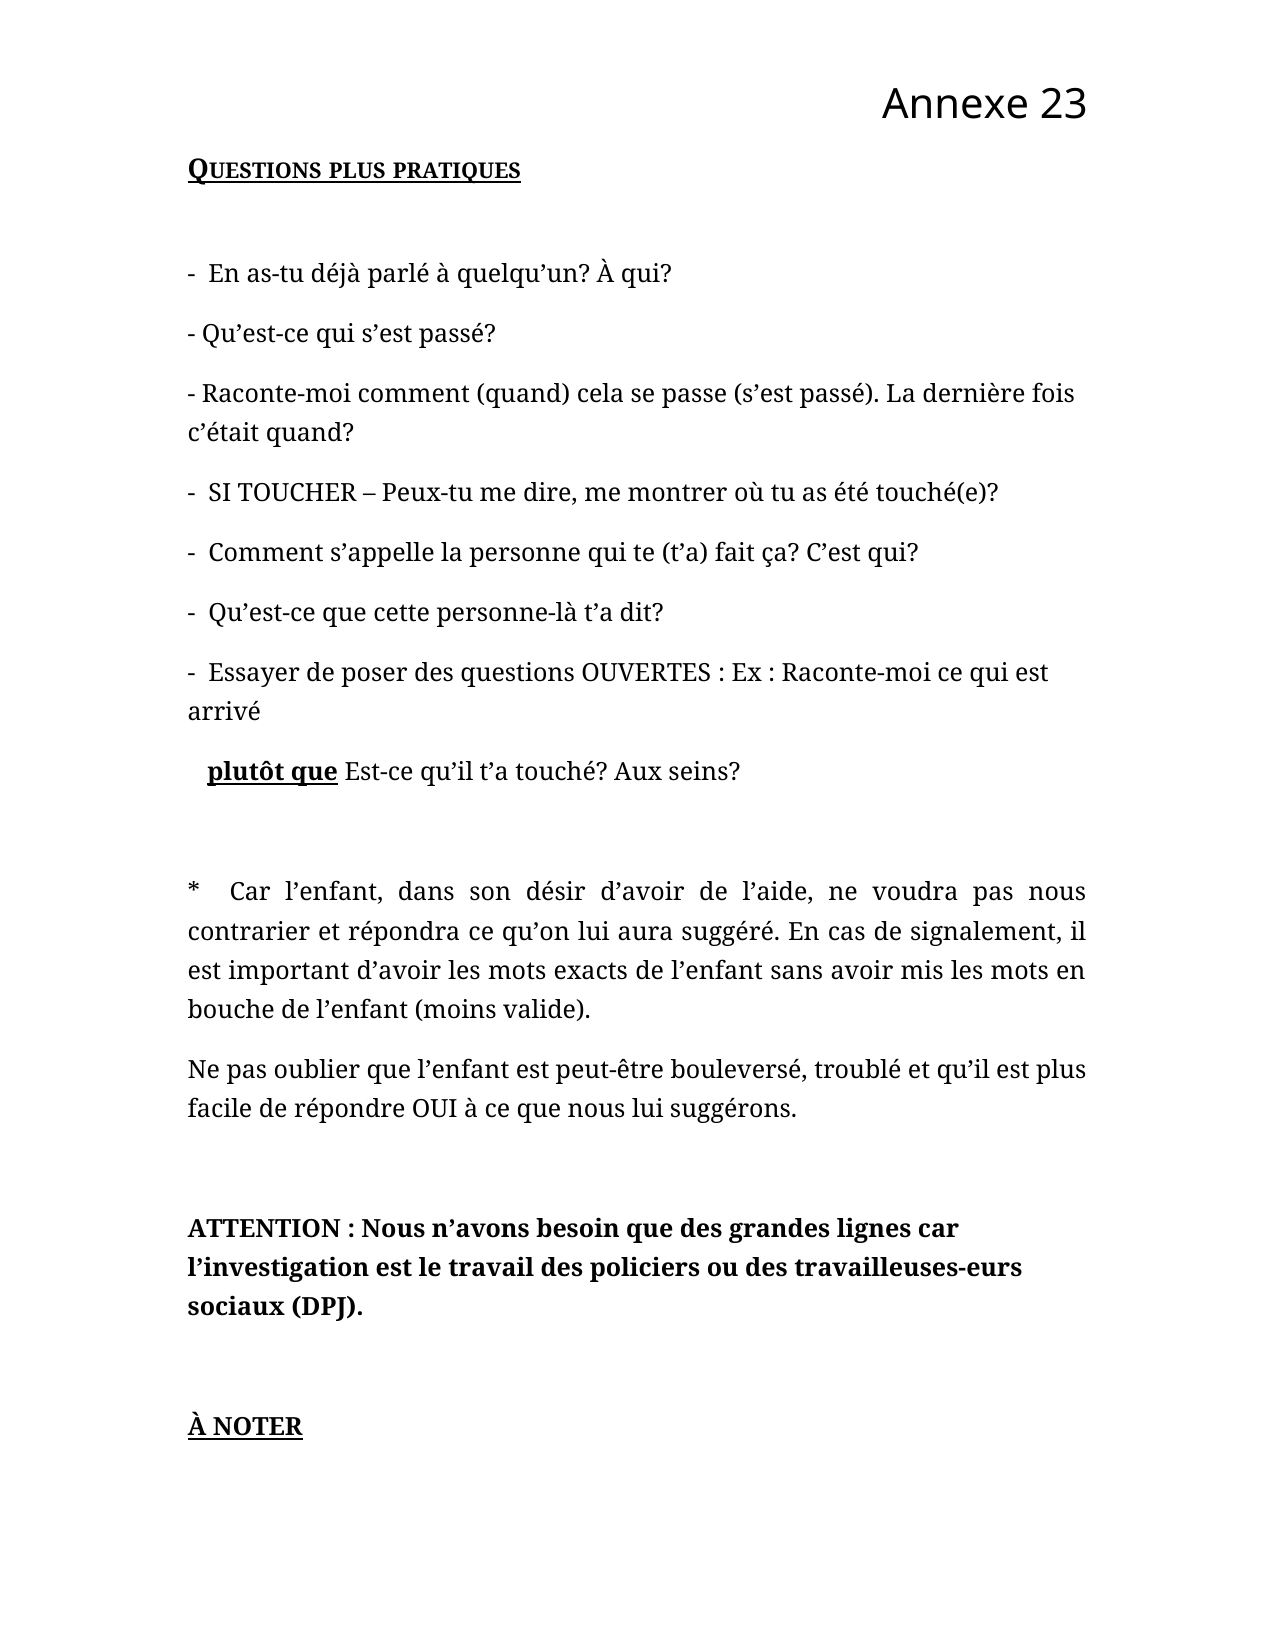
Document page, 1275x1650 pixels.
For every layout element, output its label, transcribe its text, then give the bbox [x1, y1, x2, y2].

text - Essayer de poser des questions OUVERTES : Ex : Raconte-moi ce qui est arrivé [187, 655, 1087, 728]
text - Comment s’appelle la personne qui te (t’a) fait ça? C’est qui? [187, 535, 1087, 569]
text À noter [187, 1409, 1087, 1443]
text - En as-tu déjà parlé à quelqu’un? À qui? [187, 256, 1087, 290]
text plutôt que Est-ce qu’il t’a touché? Aux seins? [187, 754, 1087, 788]
text - Qu’est-ce que cette personne-là t’a dit? [187, 595, 1087, 629]
text * Car l’enfant, dans son désir d’avoir de l’aide, ne voudra pas nous contrarier et répondra ce qu’on lui aura suggéré. En cas de signalement, il est important d’avoir les mots exacts de l’enfant sans avoir mis les mots en bouche de l’enfant (moins valide). [187, 874, 1087, 1026]
text - Raconte-moi comment (quand) cela se passe (s’est passé). La dernière fois c’était quand? [187, 376, 1087, 449]
text - Qu’est-ce qui s’est passé? [187, 316, 1087, 350]
text - SI TOUCHER – Peux-tu me dire, me montrer où tu as été touché(e)? [187, 475, 1087, 509]
text Questions plus pratiques [187, 150, 1087, 187]
text ATTENTION : Nous n’avons besoin que des grandes lignes car l’investigation est le travail des policiers ou des travailleuses-eurs sociaux (DPJ). [187, 1211, 1087, 1323]
text Ne pas oublier que l’enfant est peut-être bouleversé, troublé et qu’il est plus facile de répondre OUI à ce que nous lui suggérons. [187, 1051, 1087, 1125]
